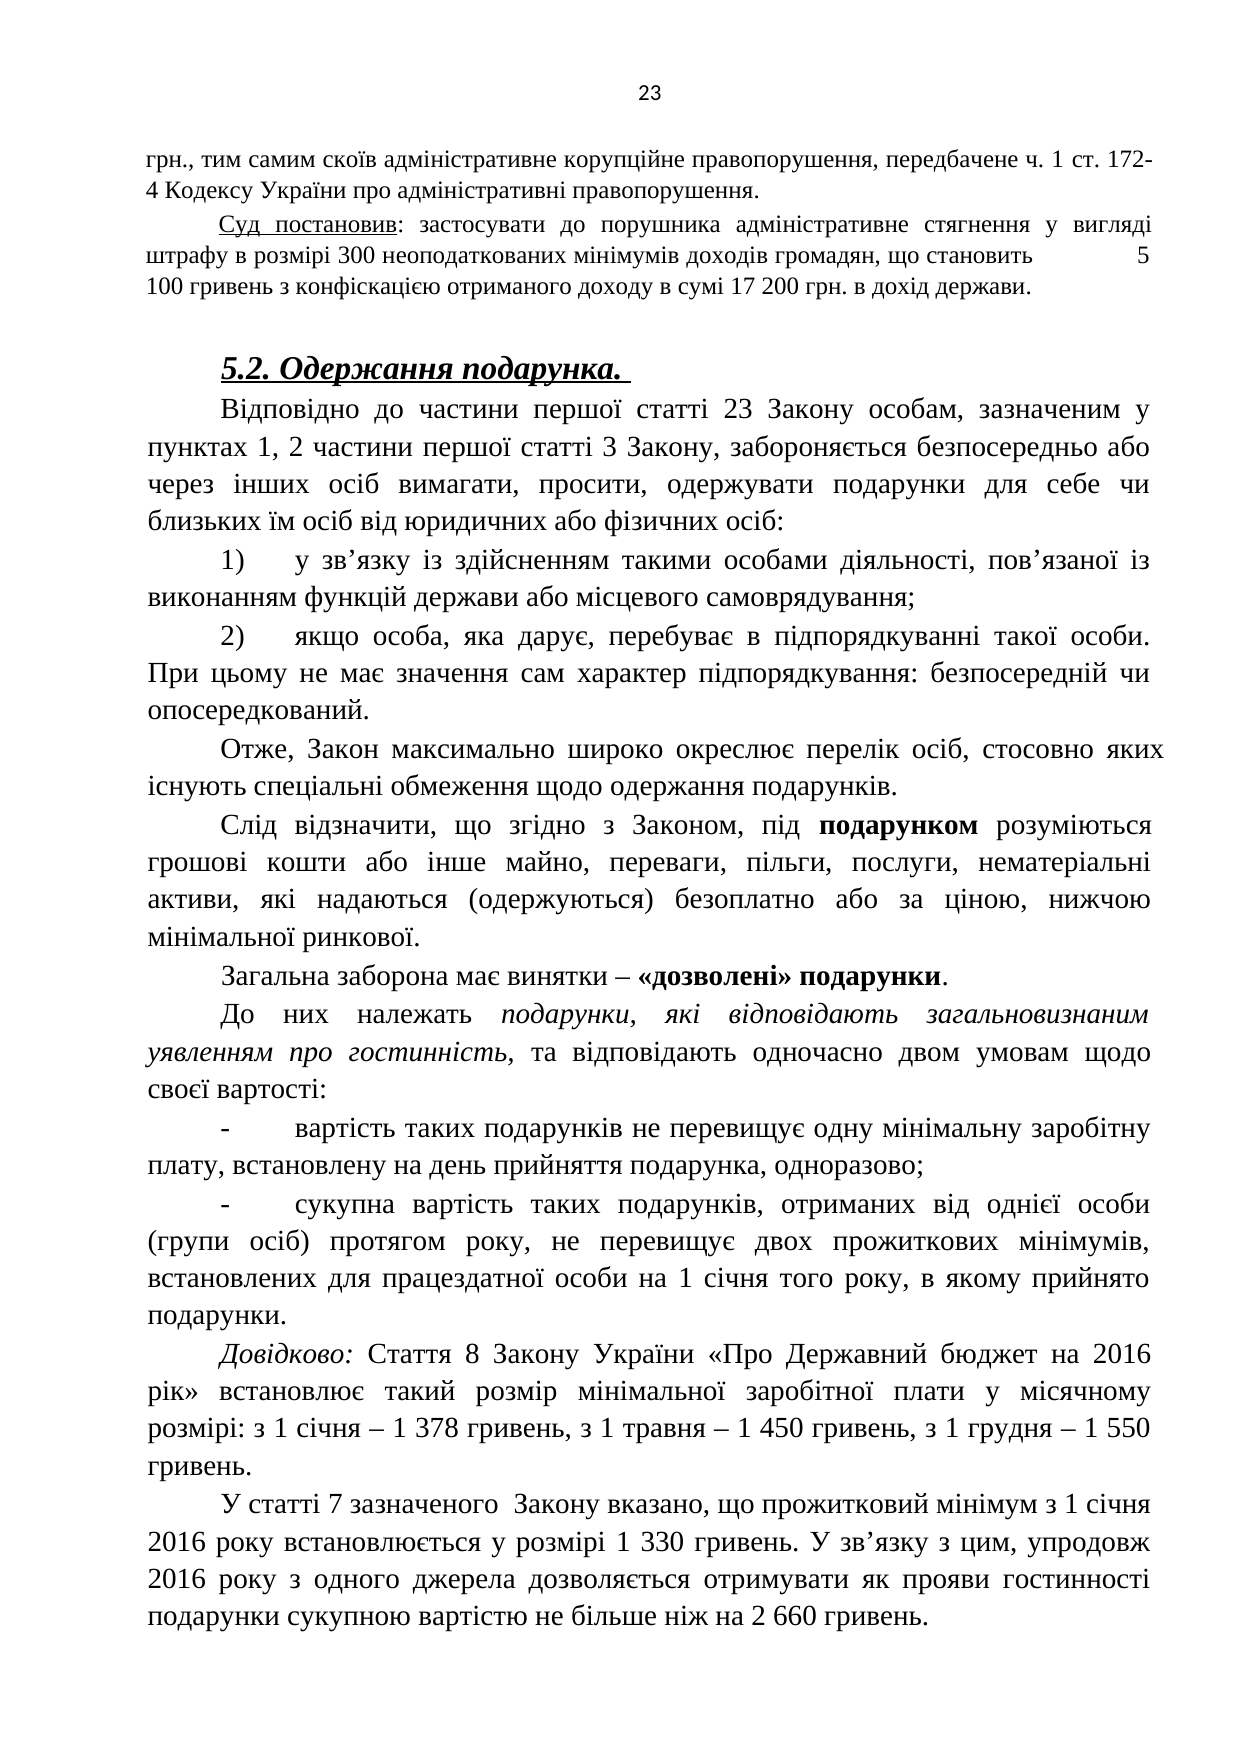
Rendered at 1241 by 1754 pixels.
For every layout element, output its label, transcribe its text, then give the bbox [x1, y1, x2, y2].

list сукупна вартість таких подарунків, отриманих від однієї особи (групи осіб) протягом року, не перевищує двох прожиткових мінімумів, встановлених для працездатної особи на 1 січня того року, в якому прийнято подарунки. [147, 1186, 1151, 1331]
text Довідково: Стаття 8 Закону України «Про Державний бюджет на 2016 рік» встановлює такий розмір мінімальної заробітної плати у місячному розмірі: з 1 січня – 1 378 гривень, з 1 травня – 1 450 гривень, з 1 грудня – 1 550 гривень. [147, 1336, 1152, 1481]
text 5.2. Одержання подарунка. [221, 348, 1166, 387]
text У статті 7 зазначеного Закону вказано, що прожитковий мінімум з 1 січня 2016 року встановлюється у розмірі 1 330 гривень. У зв’язку з цим, упродовж 2016 року з одного джерела дозволяється отримувати як прояви гостинності подарунки сукупною вартістю не більше ніж на 2 660 гривень. [147, 1487, 1151, 1632]
text До них належать подарунки, які відповідають загальновизнаним уявленням про гостинність, та відповідають одночасно двом умовам щодо своєї вартості: [147, 996, 1152, 1104]
text Загальна заборона має винятки – «дозволені» подарунки. [221, 958, 1166, 991]
list якщо особа, яка дарує, перебуває в підпорядкуванні такої особи. При цьому не має значення сам характер підпорядкування: безпосередній чи опосередкований. [147, 618, 1151, 726]
text Відповідно до частини першої статті 23 Закону особам, зазначеним у пунктах 1, 2 частини першої статті 3 Закону, забороняється безпосередньо або через інших осіб вимагати, просити, одержувати подарунки для себе чи близьких їм осіб від юридичних або фізичних осіб: [147, 391, 1151, 537]
text Суд постановив: застосувати до порушника адміністративне стягнення у вигляді штрафу в розмірі 300 неоподаткованих мінімумів доходів громадян, що становить 5 100 гривень з конфіскацією отриманого доходу в сумі 17 200 грн. в дохід держави. [146, 209, 1153, 299]
list у зв’язку із здійсненням такими особами діяльності, пов’язаної із виконанням функцій держави або місцевого самоврядування; [147, 542, 1151, 613]
list вартість таких подарунків не перевищує одну мінімальну заробітну плату, встановлену на день прийняття подарунка, одноразово; [147, 1110, 1151, 1180]
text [146, 144, 1153, 204]
text Отже, Закон максимально широко окреслює перелік осіб, стосовно яких існують спеціальні обмеження щодо одержання подарунків. [147, 731, 1166, 802]
text Слід відзначити, що згідно з Законом, під подарунком розуміються грошові кошти або інше майно, переваги, пільги, послуги, нематеріальні активи, які надаються (одержуються) безоплатно або за ціною, нижчою мінімальної ринкової. [147, 807, 1152, 952]
